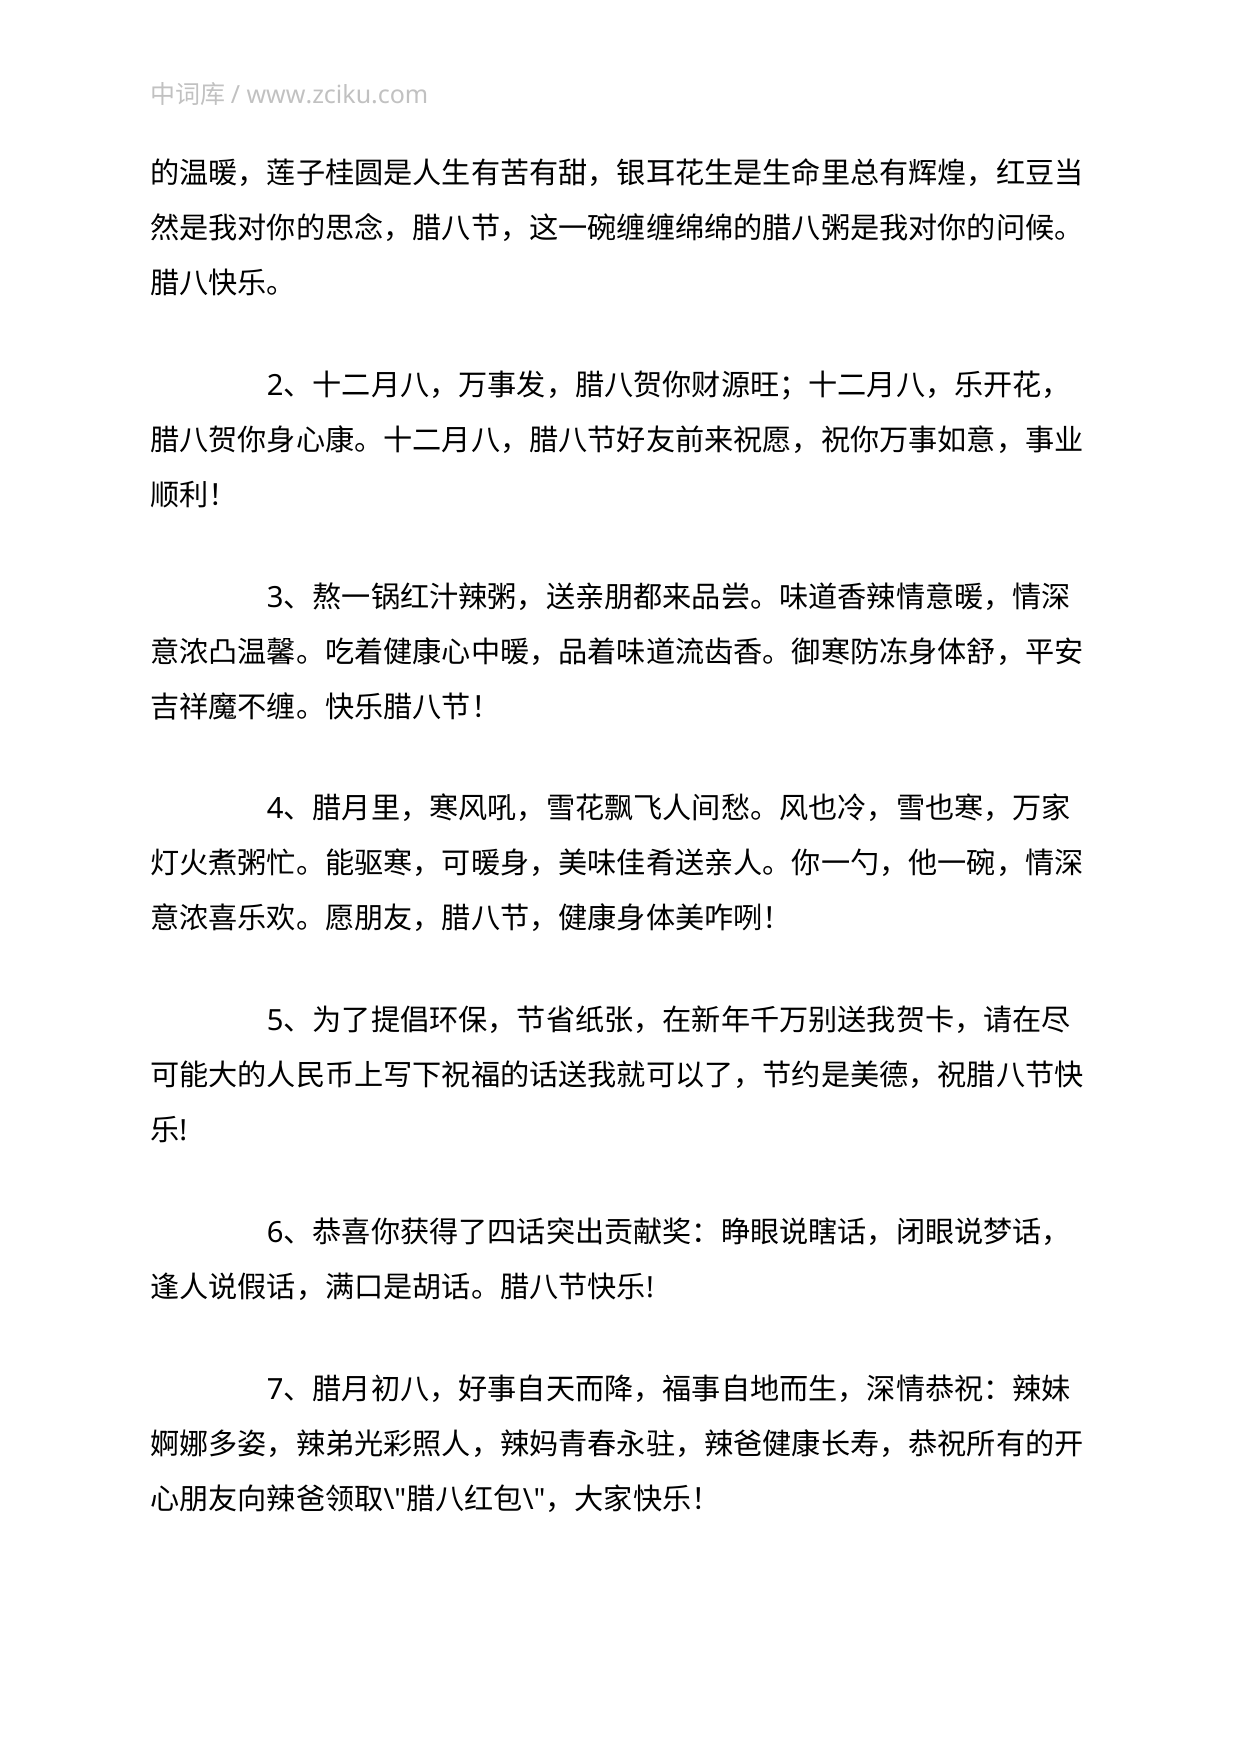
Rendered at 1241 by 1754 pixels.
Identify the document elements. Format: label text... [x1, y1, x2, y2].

text 5、为了提倡环保，节省纸张，在新年千万别送我贺卡，请在尽可能大的人民币上写下祝福的话送我就可以了，节约是美德，祝腊八节快乐! [150, 997, 1090, 1149]
text 7、腊月初八，好事自天而降，福事自地而生，深情恭祝：辣妹婀娜多姿，辣弟光彩照人，辣妈青春永驻，辣爸健康长寿，恭祝所有的开心朋友向辣爸领取\"腊八红包\"，大家快乐！ [150, 1365, 1090, 1518]
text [150, 150, 1090, 302]
text 6、恭喜你获得了四话突出贡献奖：睁眼说瞎话，闭眼说梦话，逢人说假话，满口是胡话。腊八节快乐! [150, 1208, 1090, 1306]
text 2、十二月八，万事发，腊八贺你财源旺；十二月八，乐开花，腊八贺你身心康。十二月八，腊八节好友前来祝愿，祝你万事如意，事业顺利！ [150, 362, 1090, 514]
text 4、腊月里，寒风吼，雪花飘飞人间愁。风也冷，雪也寒，万家灯火煮粥忙。能驱寒，可暖身，美味佳肴送亲人。你一勺，他一碗，情深意浓喜乐欢。愿朋友，腊八节，健康身体美咋咧！ [150, 785, 1090, 937]
text 3、熬一锅红汁辣粥，送亲朋都来品尝。味道香辣情意暖，情深意浓凸温馨。吃着健康心中暖，品着味道流齿香。御寒防冻身体舒，平安吉祥魔不缠。快乐腊八节！ [150, 573, 1090, 725]
